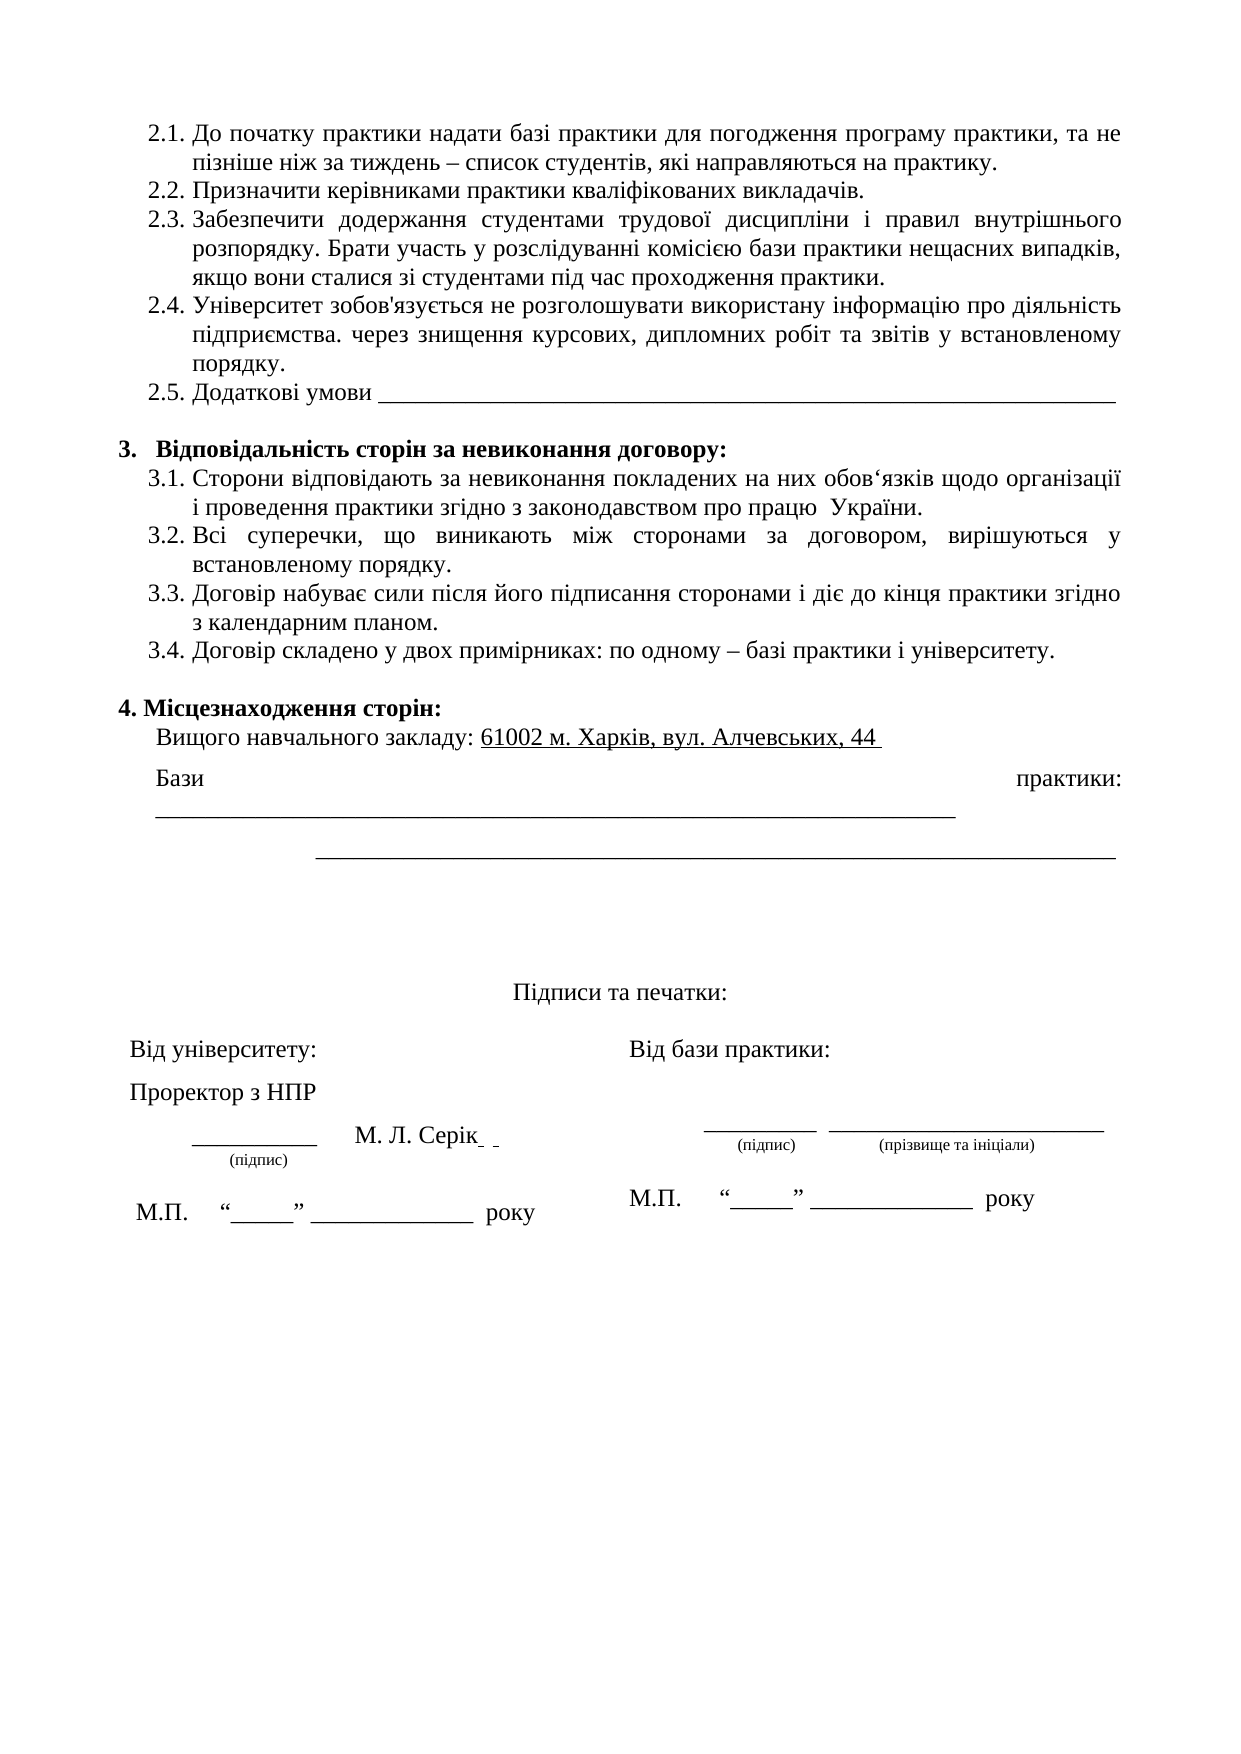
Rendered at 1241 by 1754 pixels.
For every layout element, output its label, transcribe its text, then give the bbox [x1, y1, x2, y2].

list Додаткові умови ___________________________________________________________ [148, 377, 1122, 406]
list Відповідальність сторін за невиконання договору: [118, 434, 1122, 463]
list Договір складено у двох примірниках: по одному – базі практики і університету. [148, 636, 1122, 664]
list Забезпечити додержання студентами трудової дисципліни і правил внутрішнього розпорядку. Брати участь у розслідуванні комісією бази практики нещасних випадків, якщо вони сталися зі студентами під час проходження практики. [148, 204, 1122, 291]
text ________________________________________________________________ [155, 833, 1122, 862]
text 4. Місцезнаходження сторін: [118, 693, 1122, 722]
text Вищого навчального закладу: . Харків, вул. Алчевських, 44 [156, 722, 1122, 751]
text Бази практики: ________________________________________________________________ [155, 763, 1122, 821]
table_header Від університету: Проректор з НПР __________ М. Л. Серік (підпис) М.П. “_____” _____________ року [118, 1034, 618, 1240]
list Всі суперечки, що виникають між сторонами за договором, вирішуються у встановленому порядку. [148, 521, 1122, 578]
list Сторони відповідають за невиконання покладених на них обов‘язків щодо організації і проведення практики згідно з законодавством про працю України. [148, 463, 1122, 521]
list Договір набуває сили після його підписання сторонами і діє до кінця практики згідно з календарним планом. [148, 578, 1122, 636]
list Призначити керівниками практики кваліфікованих викладачів. [148, 176, 1122, 204]
list Університет зобов'язується не розголошувати використану інформацію про діяльність підприємства. через знищення курсових, дипломних робіт та звітів у встановленому порядку. [148, 291, 1122, 377]
table_header Від бази практики: _________ ______________________ (підпис) (прізвище та ініціали) М.П. “_____” _____________ року [618, 1034, 1122, 1240]
list До початку практики надати базі практики для погодження програму практики, та не пізніше ніж за тиждень – список студентів, які направляються на практику. [148, 118, 1122, 176]
text Підписи та печатки: [118, 977, 1122, 1006]
